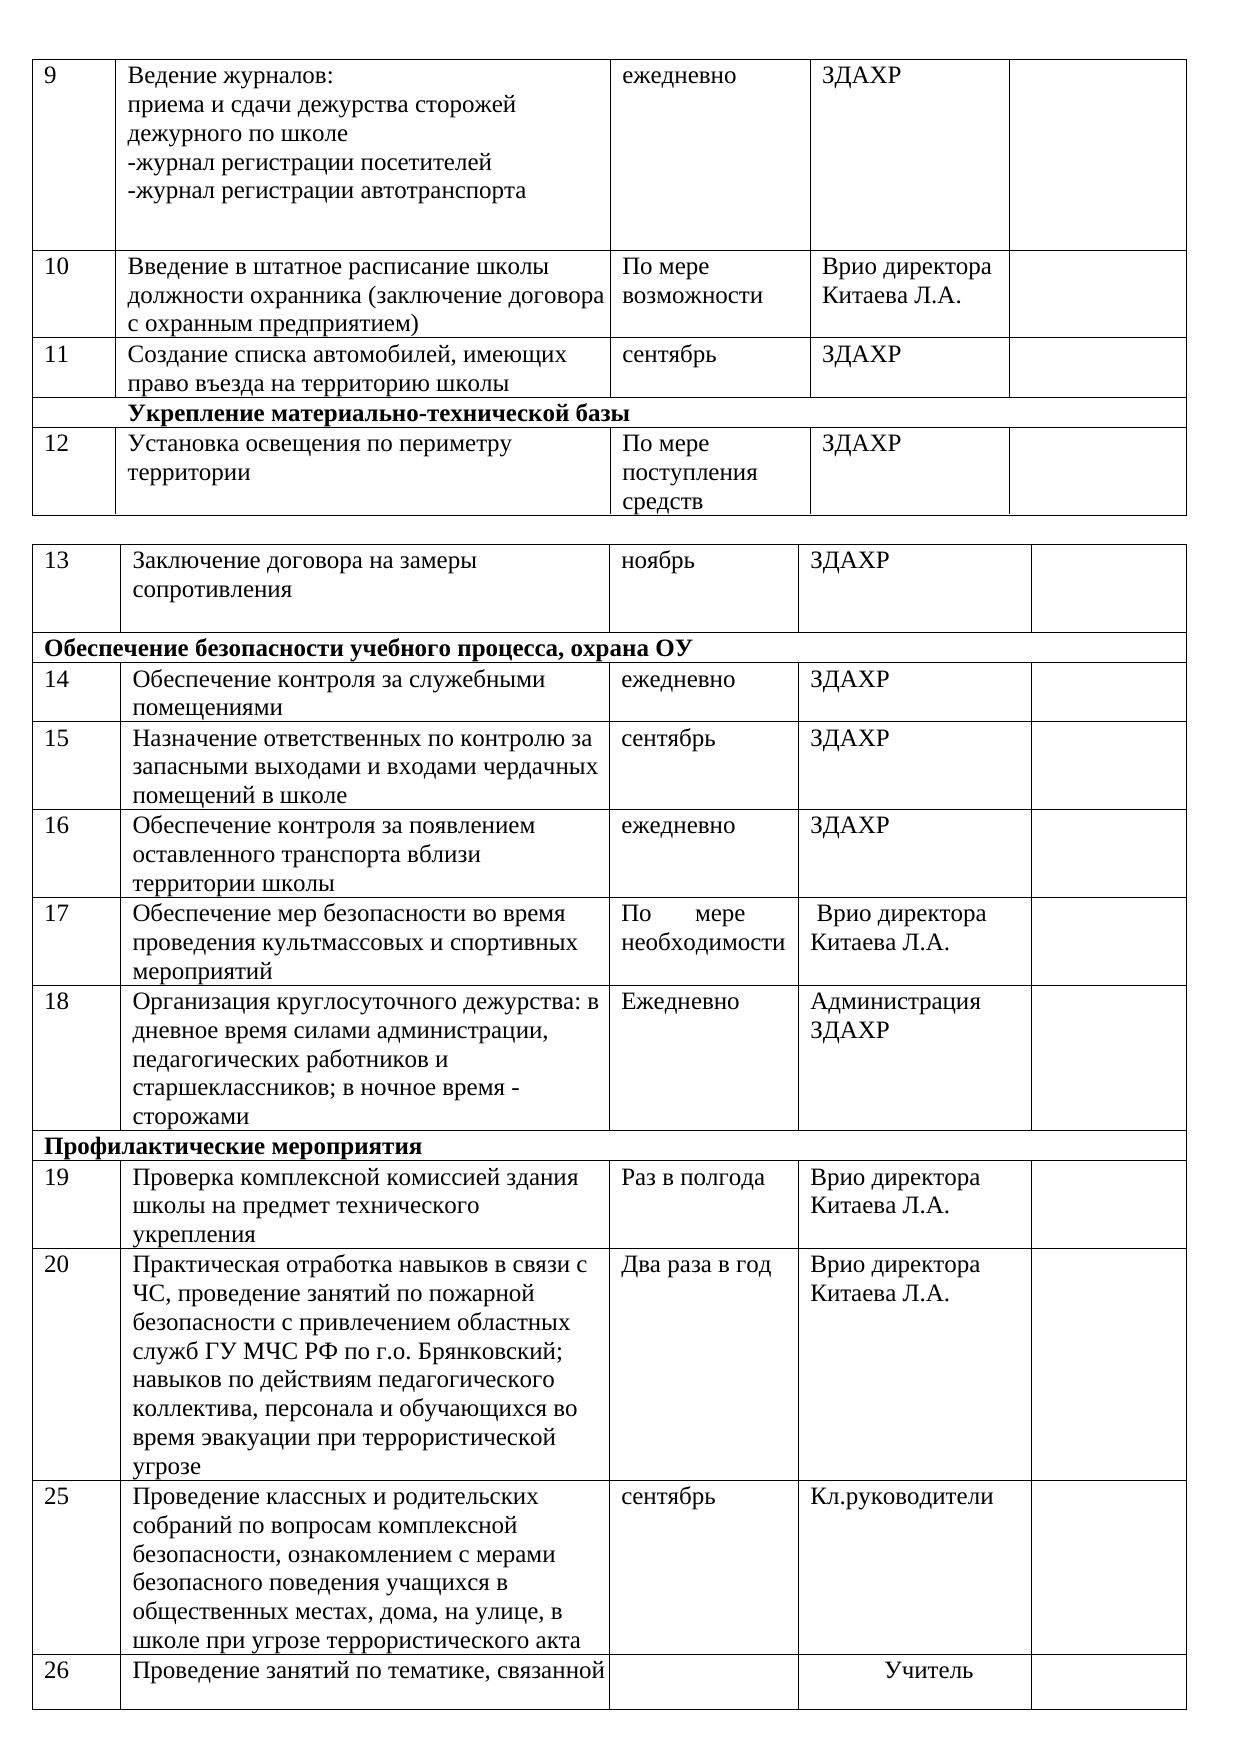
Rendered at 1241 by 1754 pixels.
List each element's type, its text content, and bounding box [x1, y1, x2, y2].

table_cell Проверка комплексной комиссией здания школы на предмет технического укрепления [121, 1161, 609, 1248]
table_cell По мере возможности [611, 251, 810, 337]
table_cell ЗДАХР [811, 428, 1009, 514]
table_cell [1010, 251, 1186, 337]
table_cell [1010, 338, 1186, 396]
table_cell [1032, 986, 1186, 1130]
table_cell ЗДАХР [811, 60, 1009, 249]
table_cell 11 [33, 338, 115, 396]
table_cell [1032, 1249, 1186, 1479]
table_cell ежедневно [610, 663, 798, 721]
table_cell Раз в полгода [610, 1161, 798, 1248]
table_cell 19 [33, 1161, 120, 1248]
table_cell 12 [33, 428, 115, 514]
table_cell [121, 1655, 609, 1709]
table_cell 20 [33, 1249, 120, 1479]
table_cell Ведение журналов: приема и сдачи дежурства сторожей дежурного по школе -журнал регистрации посетителей -журнал регистрации автотранспорта [116, 60, 610, 249]
table_cell ежедневно [610, 810, 798, 897]
table_cell Врио директора Китаева Л.А. [799, 898, 1031, 984]
table_cell Кл.руководители [799, 1481, 1031, 1654]
table_header ЗДАХР [799, 545, 1031, 632]
table_cell ЗДАХР [799, 810, 1031, 897]
table_cell [1032, 1161, 1186, 1248]
table_header ноябрь [610, 545, 798, 632]
table_cell Создание списка автомобилей, имеющих право въезда на территорию школы [116, 338, 610, 396]
table_cell 9 [33, 60, 115, 249]
table_cell ежедневно [611, 60, 810, 249]
table_cell 16 [33, 810, 120, 897]
table_cell 25 [33, 1481, 120, 1654]
table_cell [1032, 663, 1186, 721]
table_cell Организация круглосуточного дежурства: в дневное время силами администрации, педагогических работников и старшеклассников; в ночное время - сторожами [121, 986, 609, 1130]
table_cell Врио директора Китаева Л.А. [799, 1249, 1031, 1479]
table_cell Два раза в год [610, 1249, 798, 1479]
table_cell сентябрь [610, 1481, 798, 1654]
table_cell Врио директора Китаева Л.А. [811, 251, 1009, 337]
table_cell ЗДАХР [811, 338, 1009, 396]
table_cell сентябрь [611, 338, 810, 396]
table_header 13 [33, 545, 120, 632]
table_cell ЗДАХР [799, 722, 1031, 809]
table_cell [1010, 428, 1186, 514]
table_cell 14 [33, 663, 120, 721]
table_cell Обеспечение безопасности учебного процесса, охрана ОУ [33, 633, 1186, 662]
table_cell 18 [33, 986, 120, 1130]
table_cell Врио директора Китаева Л.А. [799, 1161, 1031, 1248]
table_cell 26 [33, 1655, 120, 1709]
table_cell сентябрь [610, 722, 798, 809]
table_cell Обеспечение контроля за служебными помещениями [121, 663, 609, 721]
table_cell Укрепление материально-технической базы [116, 398, 1011, 427]
table_cell [33, 398, 116, 427]
table_cell [1011, 398, 1186, 427]
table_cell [610, 1655, 798, 1709]
table_header Заключение договора на замеры сопротивления [121, 545, 609, 632]
table_cell 17 [33, 898, 120, 984]
table_cell По мере необходимости [610, 898, 798, 984]
table_cell [1032, 1655, 1186, 1709]
table_cell 15 [33, 722, 120, 809]
table_cell ЗДАХР [799, 663, 1031, 721]
table_cell Профилактические мероприятия [33, 1131, 1186, 1160]
table_cell [1032, 898, 1186, 984]
table_cell По мере поступления средств [611, 428, 810, 514]
table_cell Ежедневно [610, 986, 798, 1130]
table_cell Проведение классных и родительских собраний по вопросам комплексной безопасности, ознакомлением с мерами безопасного поведения учащихся в общественных местах, дома, на улице, в школе при угрозе террористического акта [121, 1481, 609, 1654]
table_cell Установка освещения по периметру территории [116, 428, 610, 514]
table_cell Администрация ЗДАХР [799, 986, 1031, 1130]
table_cell Обеспечение мер безопасности во время проведения культмассовых и спортивных мероприятий [121, 898, 609, 984]
table_cell Практическая отработка навыков в связи с ЧС, проведение занятий по пожарной безопасности с привлечением областных служб ГУ МЧС РФ по г.о. Брянковский; навыков по действиям педагогического коллектива, персонала и обучающихся во время эвакуации при террористической угрозе [121, 1249, 609, 1479]
table_cell [1032, 1481, 1186, 1654]
table_cell [1032, 722, 1186, 809]
table_cell Назначение ответственных по контролю за запасными выходами и входами чердачных помещений в школе [121, 722, 609, 809]
table_cell 10 [33, 251, 115, 337]
table_cell Введение в штатное расписание школы должности охранника (заключение договора с охранным предприятием) [116, 251, 610, 337]
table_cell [799, 1655, 1031, 1709]
table_cell Обеспечение контроля за появлением оставленного транспорта вблизи территории школы [121, 810, 609, 897]
table_cell [1010, 60, 1186, 249]
table_cell [1032, 810, 1186, 897]
table_header [1032, 545, 1186, 632]
